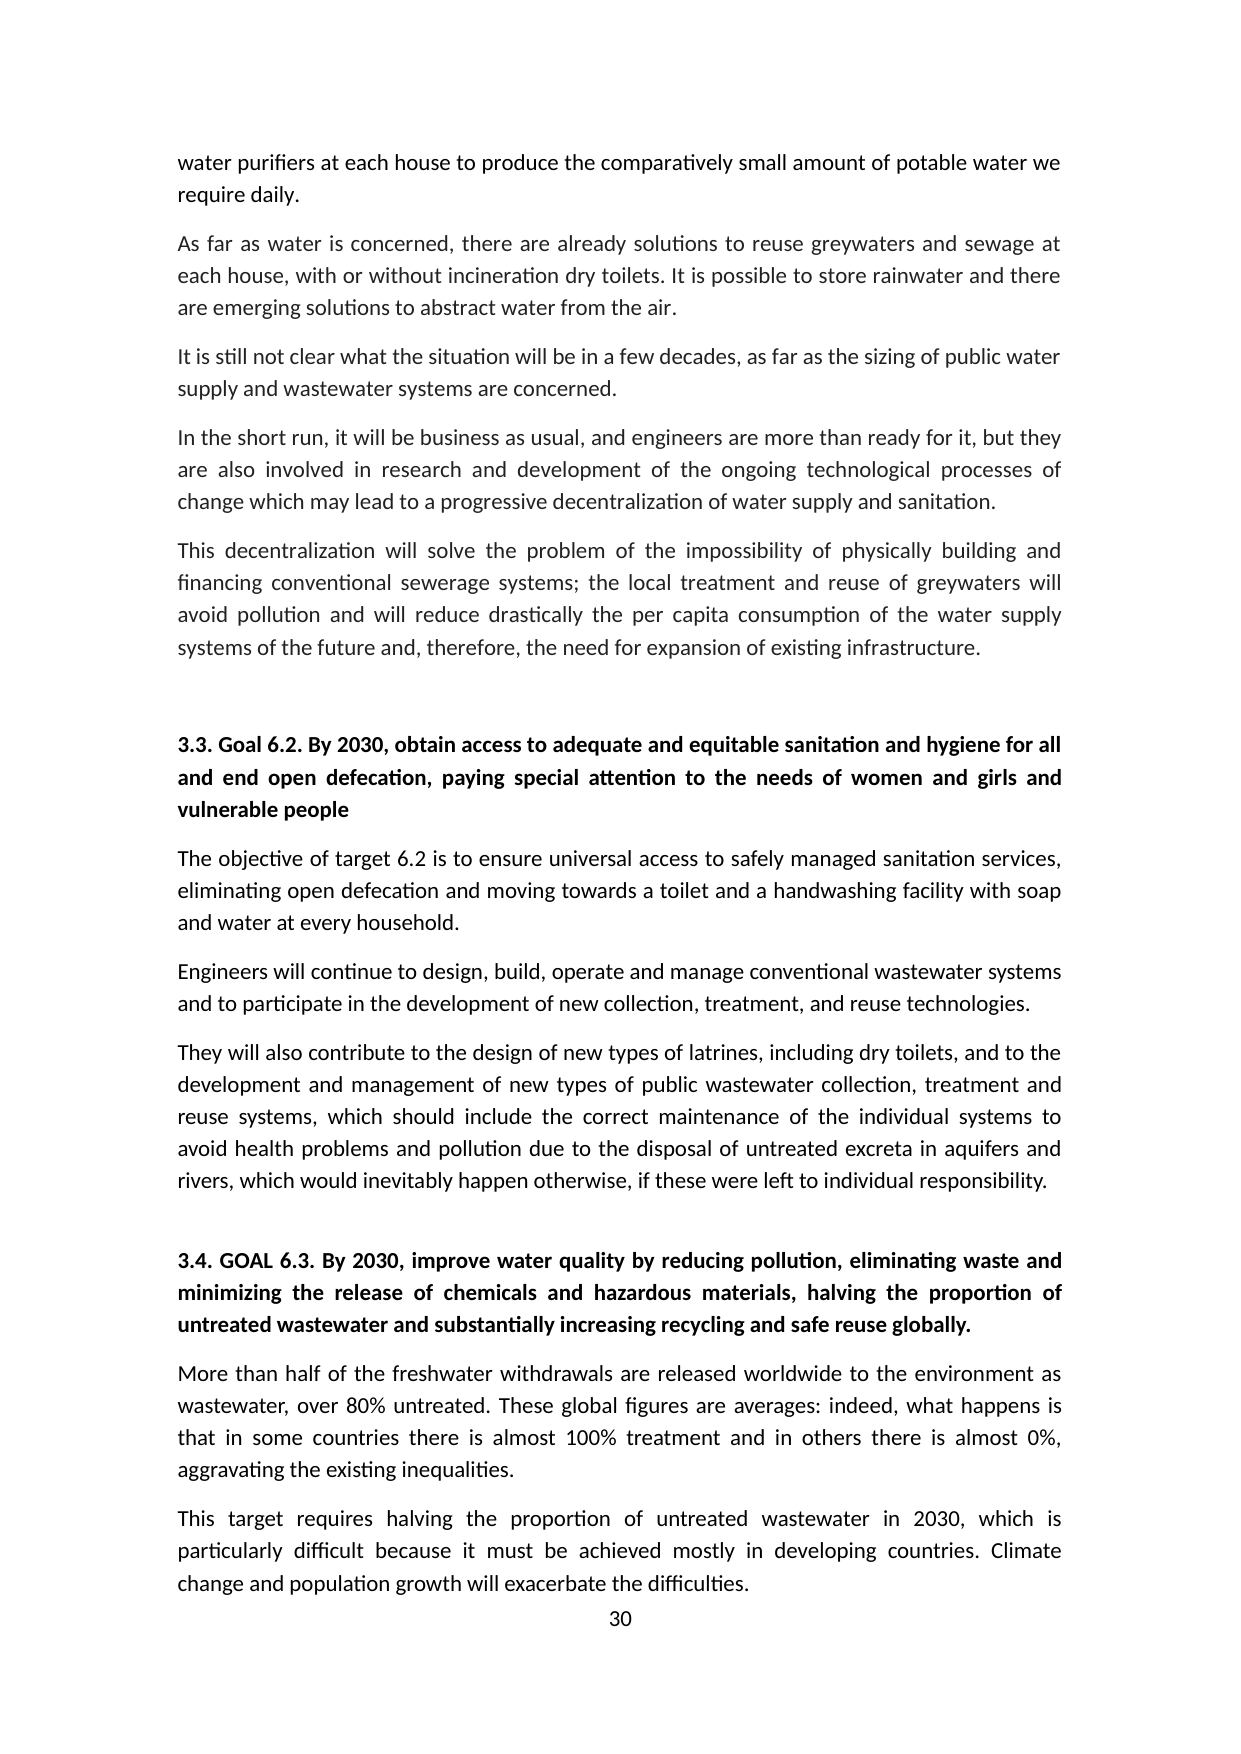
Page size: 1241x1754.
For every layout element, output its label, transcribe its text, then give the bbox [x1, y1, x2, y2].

text This decentralization will solve the problem of the impossibility of physically building and financing conventional sewerage systems; the local treatment and reuse of greywaters will avoid pollution and will reduce drastically the per capita consumption of the water supply systems of the future and, therefore, the need for expansion of existing infrastructure. [177, 536, 1063, 661]
text In the short run, it will be business as usual, and engineers are more than ready for it, but they are also involved in research and development of the ongoing technological processes of change which may lead to a progressive decentralization of water supply and sanitation. [177, 423, 1063, 515]
text More than half of the freshwater withdrawals are released worldwide to the environment as wastewater, over 80% untreated. These global figures are averages: indeed, what happens is that in some countries there is almost 100% treatment and in others there is almost 0%, aggravating the existing inequalities. [177, 1359, 1063, 1483]
text 3.4. GOAL 6.3. By 2030, improve water quality by reducing pollution, eliminating waste and minimizing the release of chemicals and hazardous materials, halving the proportion of untreated wastewater and substantially increasing recycling and safe reuse globally. [177, 1246, 1063, 1338]
text They will also contribute to the design of new types of latrines, including dry toilets, and to the development and management of new types of public wastewater collection, treatment and reuse systems, which should include the correct maintenance of the individual systems to avoid health problems and pollution due to the disposal of untreated excreta in aquifers and rivers, which would inevitably happen otherwise, if these were left to individual responsibility. [177, 1038, 1063, 1195]
text It is still not clear what the situation will be in a few decades, as far as the sizing of public water supply and wastewater systems are concerned. [177, 342, 1063, 402]
text The objective of target 6.2 is to ensure universal access to safely managed sanitation services, eliminating open defecation and moving towards a toilet and a handwashing facility with soap and water at every household. [177, 844, 1063, 936]
text Engineers will continue to design, build, operate and manage conventional wastewater systems and to participate in the development of new collection, treatment, and reuse technologies. [177, 957, 1063, 1017]
text As far as water is concerned, there are already solutions to reuse greywaters and sewage at each house, with or without incineration dry toilets. It is possible to store rainwater and there are emerging solutions to abstract water from the air. [177, 229, 1063, 321]
text This target requires halving the proportion of untreated wastewater in 2030, which is particularly difficult because it must be achieved mostly in developing countries. Climate change and population growth will exacerbate the difficulties. [177, 1504, 1063, 1597]
text 3.3. Goal 6.2. By 2030, obtain access to adequate and equitable sanitation and hygiene for all and end open defecation, paying special attention to the needs of women and girls and vulnerable people [177, 730, 1063, 823]
